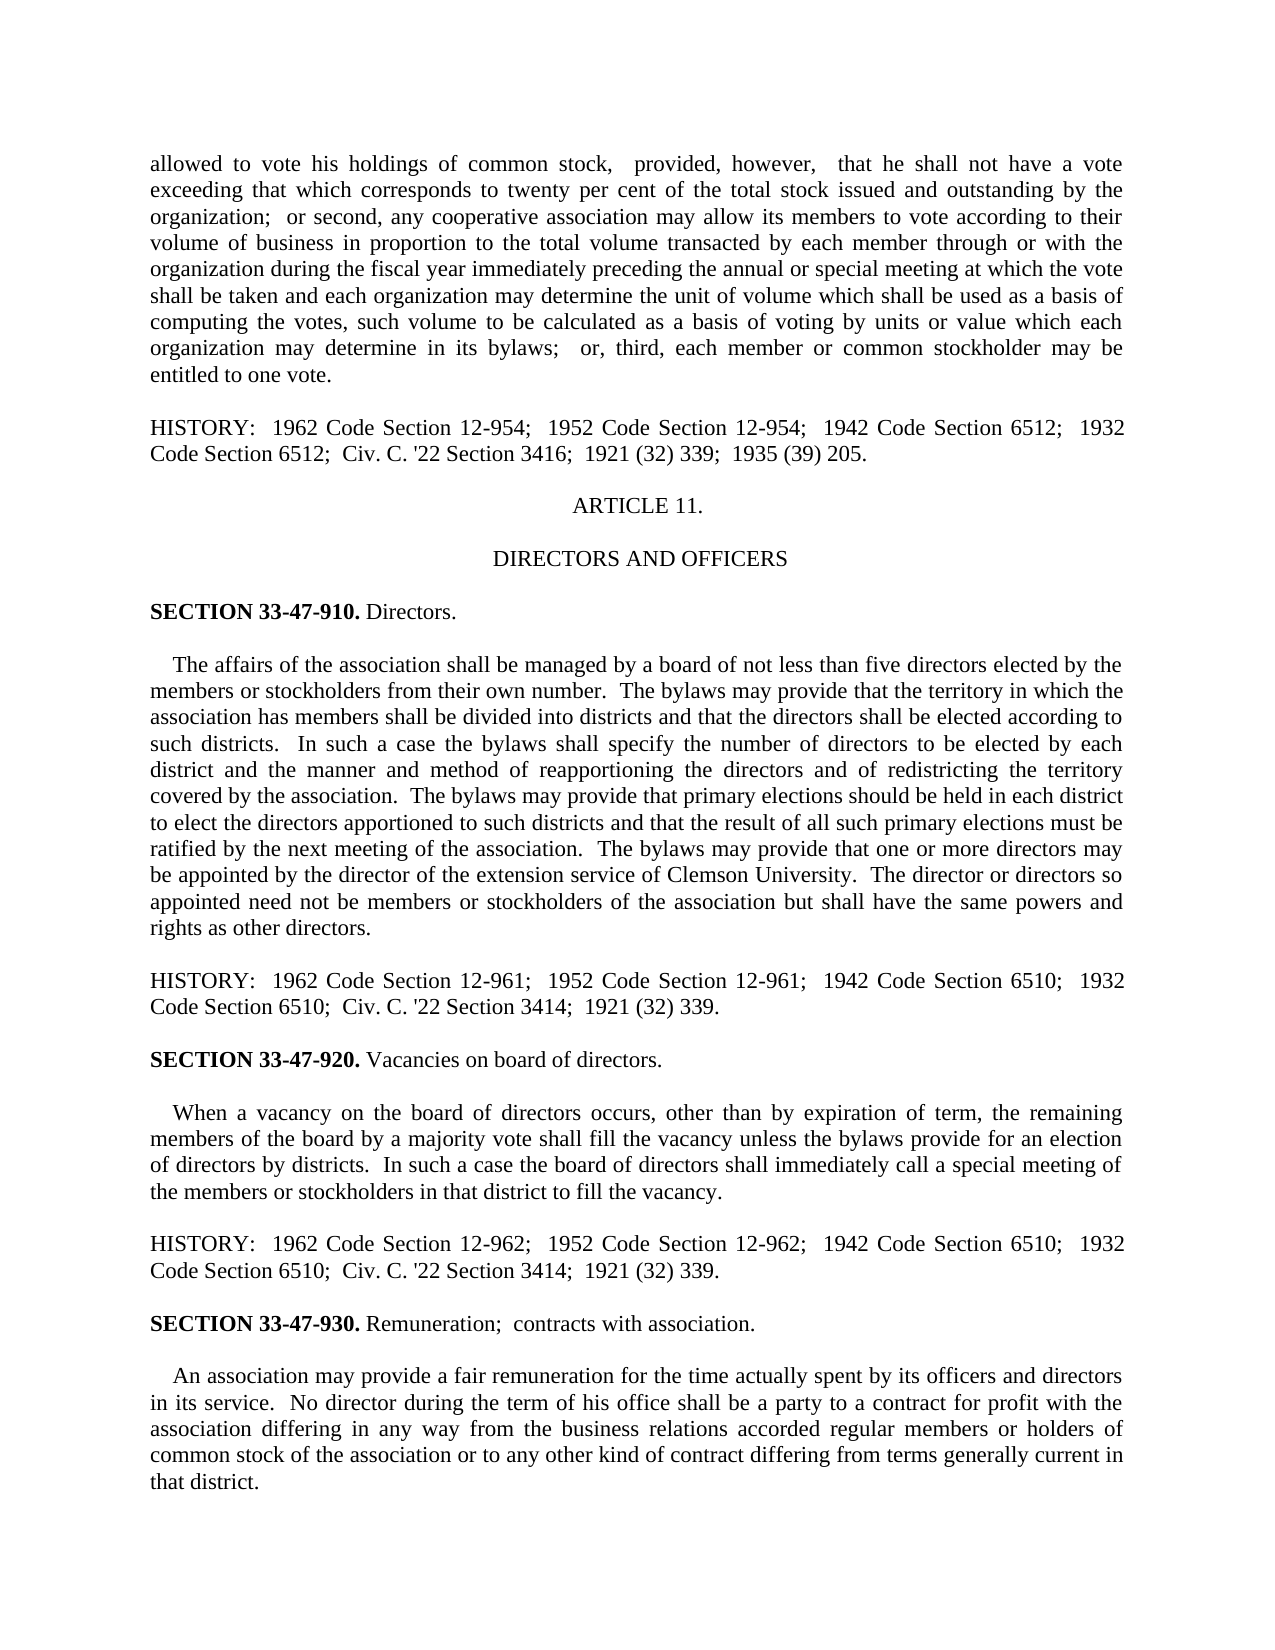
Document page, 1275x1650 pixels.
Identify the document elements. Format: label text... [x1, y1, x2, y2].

text The affairs of the association shall be managed by a board of not less than five directors elected by the members or stockholders from their own number. The bylaws may provide that the territory in which the association has members shall be divided into districts and that the directors shall be elected according to such districts. In such a case the bylaws shall specify the number of directors to be elected by each district and the manner and method of reapportioning the directors and of redistricting the territory covered by the association. The bylaws may provide that primary elections should be held in each district to elect the directors apportioned to such districts and that the result of all such primary elections must be ratified by the next meeting of the association. The bylaws may provide that one or more directors may be appointed by the director of the extension service of Clemson University. The director or directors so appointed need not be members or stockholders of the association but shall have the same powers and rights as other directors. [150, 651, 1125, 941]
text SECTION 33-47-930. Remuneration; contracts with association. [150, 1309, 1125, 1336]
text ARTICLE 11. [150, 493, 1125, 519]
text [150, 150, 1125, 387]
text DIRECTORS AND OFFICERS [150, 545, 1125, 572]
text SECTION 33-47-910. Directors. [150, 598, 1125, 624]
text SECTION 33-47-920. Vacancies on board of directors. [150, 1046, 1125, 1072]
text HISTORY: 1962 Code Section 12-961; 1952 Code Section 12-961; 1942 Code Section 6510; 1932 Code Section 6510; Civ. C. '22 Section 3414; 1921 (32) 339. [150, 967, 1125, 1020]
text When a vacancy on the board of directors occurs, other than by expiration of term, the remaining members of the board by a majority vote shall fill the vacancy unless the bylaws provide for an election of directors by districts. In such a case the board of directors shall immediately call a special meeting of the members or stockholders in that district to fill the vacancy. [150, 1099, 1125, 1204]
text HISTORY: 1962 Code Section 12-954; 1952 Code Section 12-954; 1942 Code Section 6512; 1932 Code Section 6512; Civ. C. '22 Section 3416; 1921 (32) 339; 1935 (39) 205. [150, 413, 1125, 466]
text HISTORY: 1962 Code Section 12-962; 1952 Code Section 12-962; 1942 Code Section 6510; 1932 Code Section 6510; Civ. C. '22 Section 3414; 1921 (32) 339. [150, 1231, 1125, 1283]
text An association may provide a fair remuneration for the time actually spent by its officers and directors in its service. No director during the term of his office shall be a party to a contract for profit with the association differing in any way from the business relations accorded regular members or holders of common stock of the association or to any other kind of contract differing from terms generally current in that district. [150, 1362, 1125, 1494]
